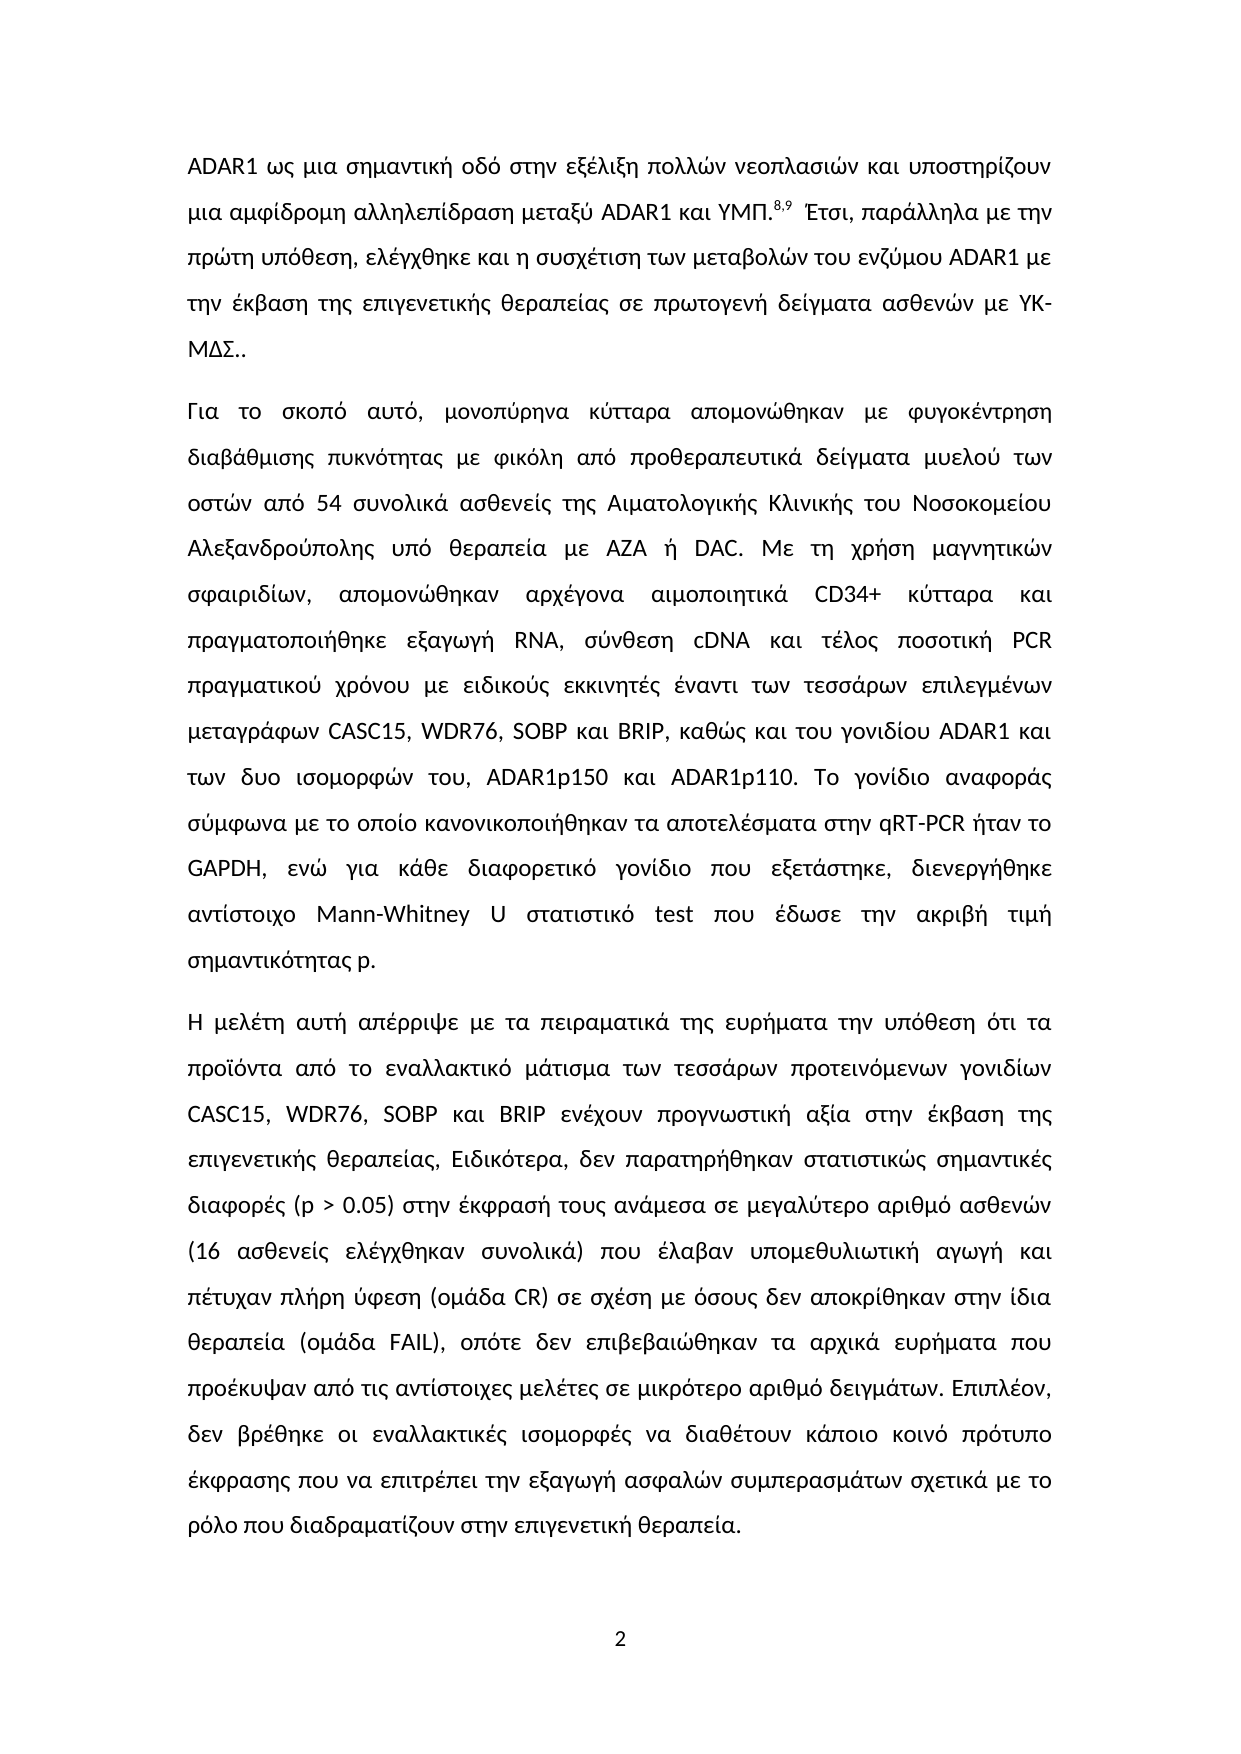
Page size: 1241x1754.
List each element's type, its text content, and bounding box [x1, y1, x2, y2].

text Για το σκοπό αυτό, μονοπύρηνα κύτταρα απομονώθηκαν με φυγοκέντρηση διαβάθμισης πυκνότητας με φικόλη από προθεραπευτικά δείγματα μυελού των οστών από 54 συνολικά ασθενείς της Αιματολογικής Κλινικής του Νοσοκομείου Αλεξανδρούπολης υπό θεραπεία με AZA ή DAC. Με τη χρήση μαγνητικών σφαιριδίων, απομονώθηκαν αρχέγονα αιμοποιητικά CD34+ κύτταρα και πραγματοποιήθηκε εξαγωγή RNA, σύνθεση cDNA και τέλος ποσοτική PCR πραγματικού χρόνου με ειδικούς εκκινητές έναντι των τεσσάρων επιλεγμένων μεταγράφων CASC15, WDR76, SOBP και BRIP, καθώς και του γονιδίου ADAR1 και των δυο ισομορφών του, ADAR1p150 και ADAR1p110. Το γονίδιο αναφοράς σύμφωνα με το οποίο κανονικοποιήθηκαν τα αποτελέσματα στην qRT-PCR ήταν το GAPDH, ενώ για κάθε διαφορετικό γονίδιο που εξετάστηκε, διενεργήθηκε αντίστοιχο Mann-Whitney U στατιστικό test που έδωσε την ακριβή τιμή σημαντικότητας p. [187, 395, 1053, 974]
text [187, 150, 1053, 363]
text Η μελέτη αυτή απέρριψε με τα πειραματικά της ευρήματα την υπόθεση ότι τα προϊόντα από το εναλλακτικό μάτισμα των τεσσάρων προτεινόμενων γονιδίων CASC15, WDR76, SOBP και BRIP ενέχουν προγνωστική αξία στην έκβαση της επιγενετικής θεραπείας, Ειδικότερα, δεν παρατηρήθηκαν στατιστικώς σημαντικές διαφορές (p > 0.05) στην έκφρασή τους ανάμεσα σε μεγαλύτερο αριθμό ασθενών (16 ασθενείς ελέγχθηκαν συνολικά) που έλαβαν υπομεθυλιωτική αγωγή και πέτυχαν πλήρη ύφεση (ομάδα CR) σε σχέση με όσους δεν αποκρίθηκαν στην ίδια θεραπεία (ομάδα FAIL), οπότε δεν επιβεβαιώθηκαν τα αρχικά ευρήματα που προέκυψαν από τις αντίστοιχες μελέτες σε μικρότερο αριθμό δειγμάτων. Επιπλέον, δεν βρέθηκε οι εναλλακτικές ισομορφές να διαθέτουν κάποιο κοινό πρότυπο έκφρασης που να επιτρέπει την εξαγωγή ασφαλών συμπερασμάτων σχετικά με το ρόλο που διαδραματίζουν στην επιγενετική θεραπεία. [187, 1006, 1053, 1540]
